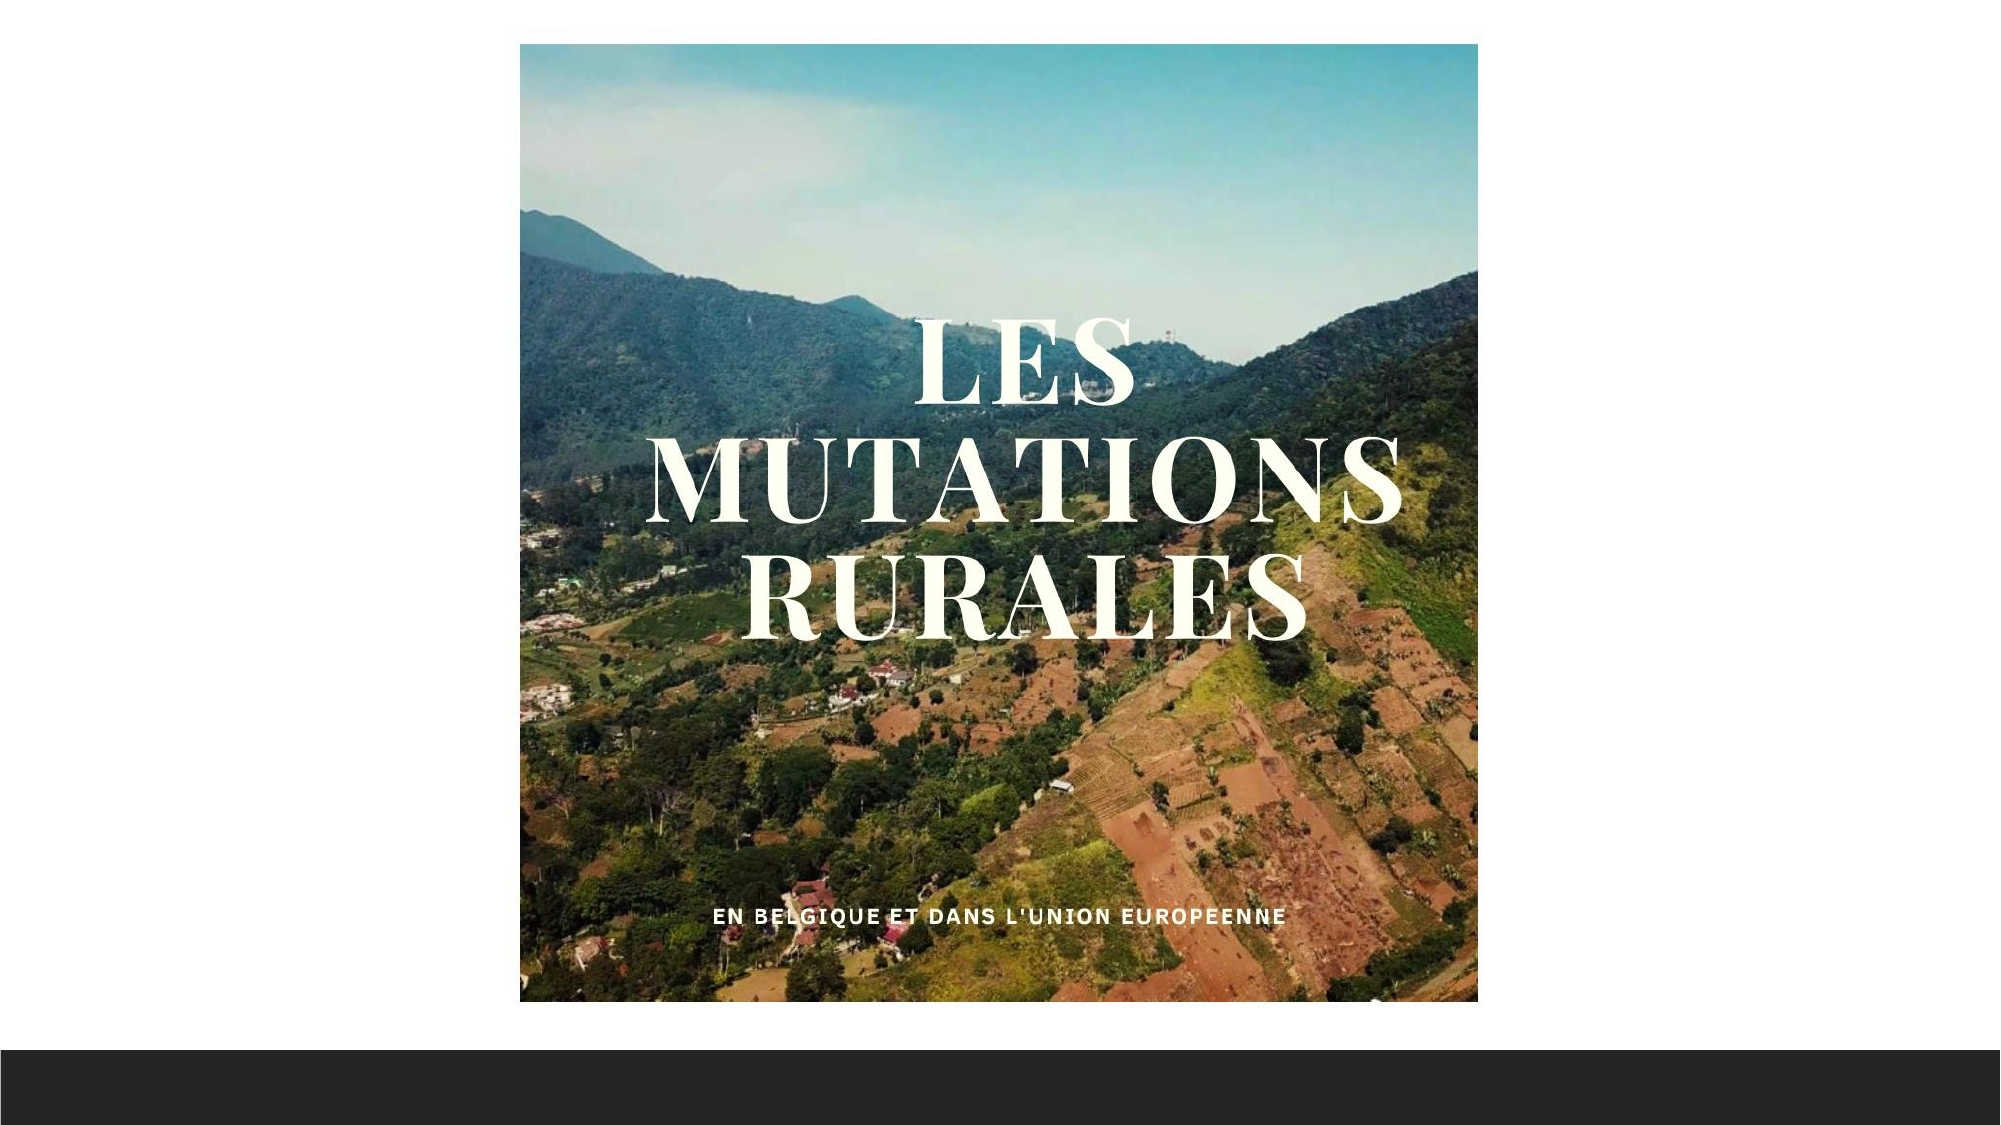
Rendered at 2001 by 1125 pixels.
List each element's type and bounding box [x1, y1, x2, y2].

picture [505, 29, 1484, 1008]
